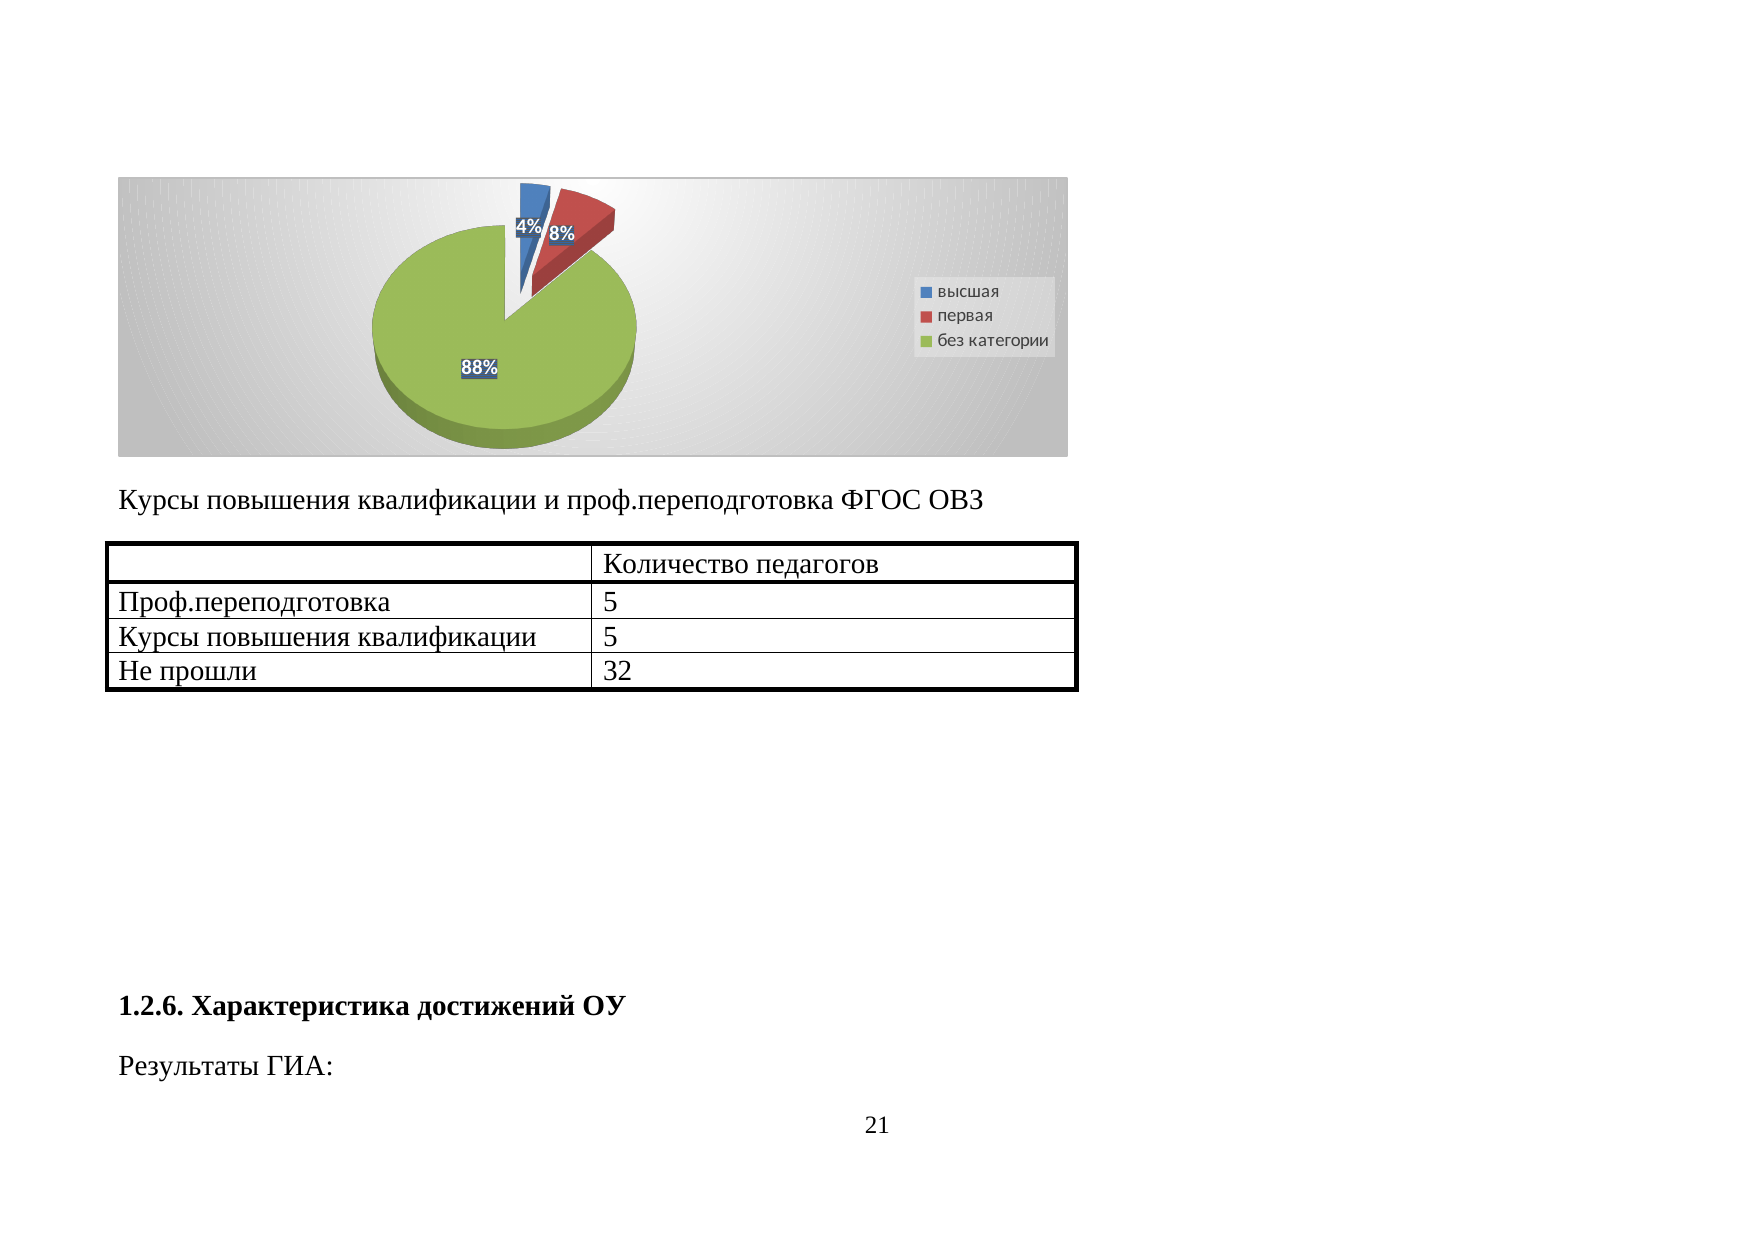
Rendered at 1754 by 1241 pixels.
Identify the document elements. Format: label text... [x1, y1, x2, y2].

table_cell Не прошли [109, 653, 591, 687]
table_cell Проф.переподготовка [109, 584, 591, 618]
text Результаты ГИА: [118, 1048, 1636, 1081]
table_header Количество педагогов [592, 546, 1074, 579]
table_cell 32 [592, 653, 1074, 687]
text Курсы повышения квалификации и проф.переподготовка ФГОС ОВЗ [118, 482, 1636, 515]
table_cell 5 [592, 584, 1074, 618]
table_cell 5 [592, 619, 1074, 652]
table_header [109, 546, 591, 579]
table_cell Курсы повышения квалификации [109, 619, 591, 652]
text 1.2.6. Характеристика достижений ОУ [118, 988, 1636, 1022]
